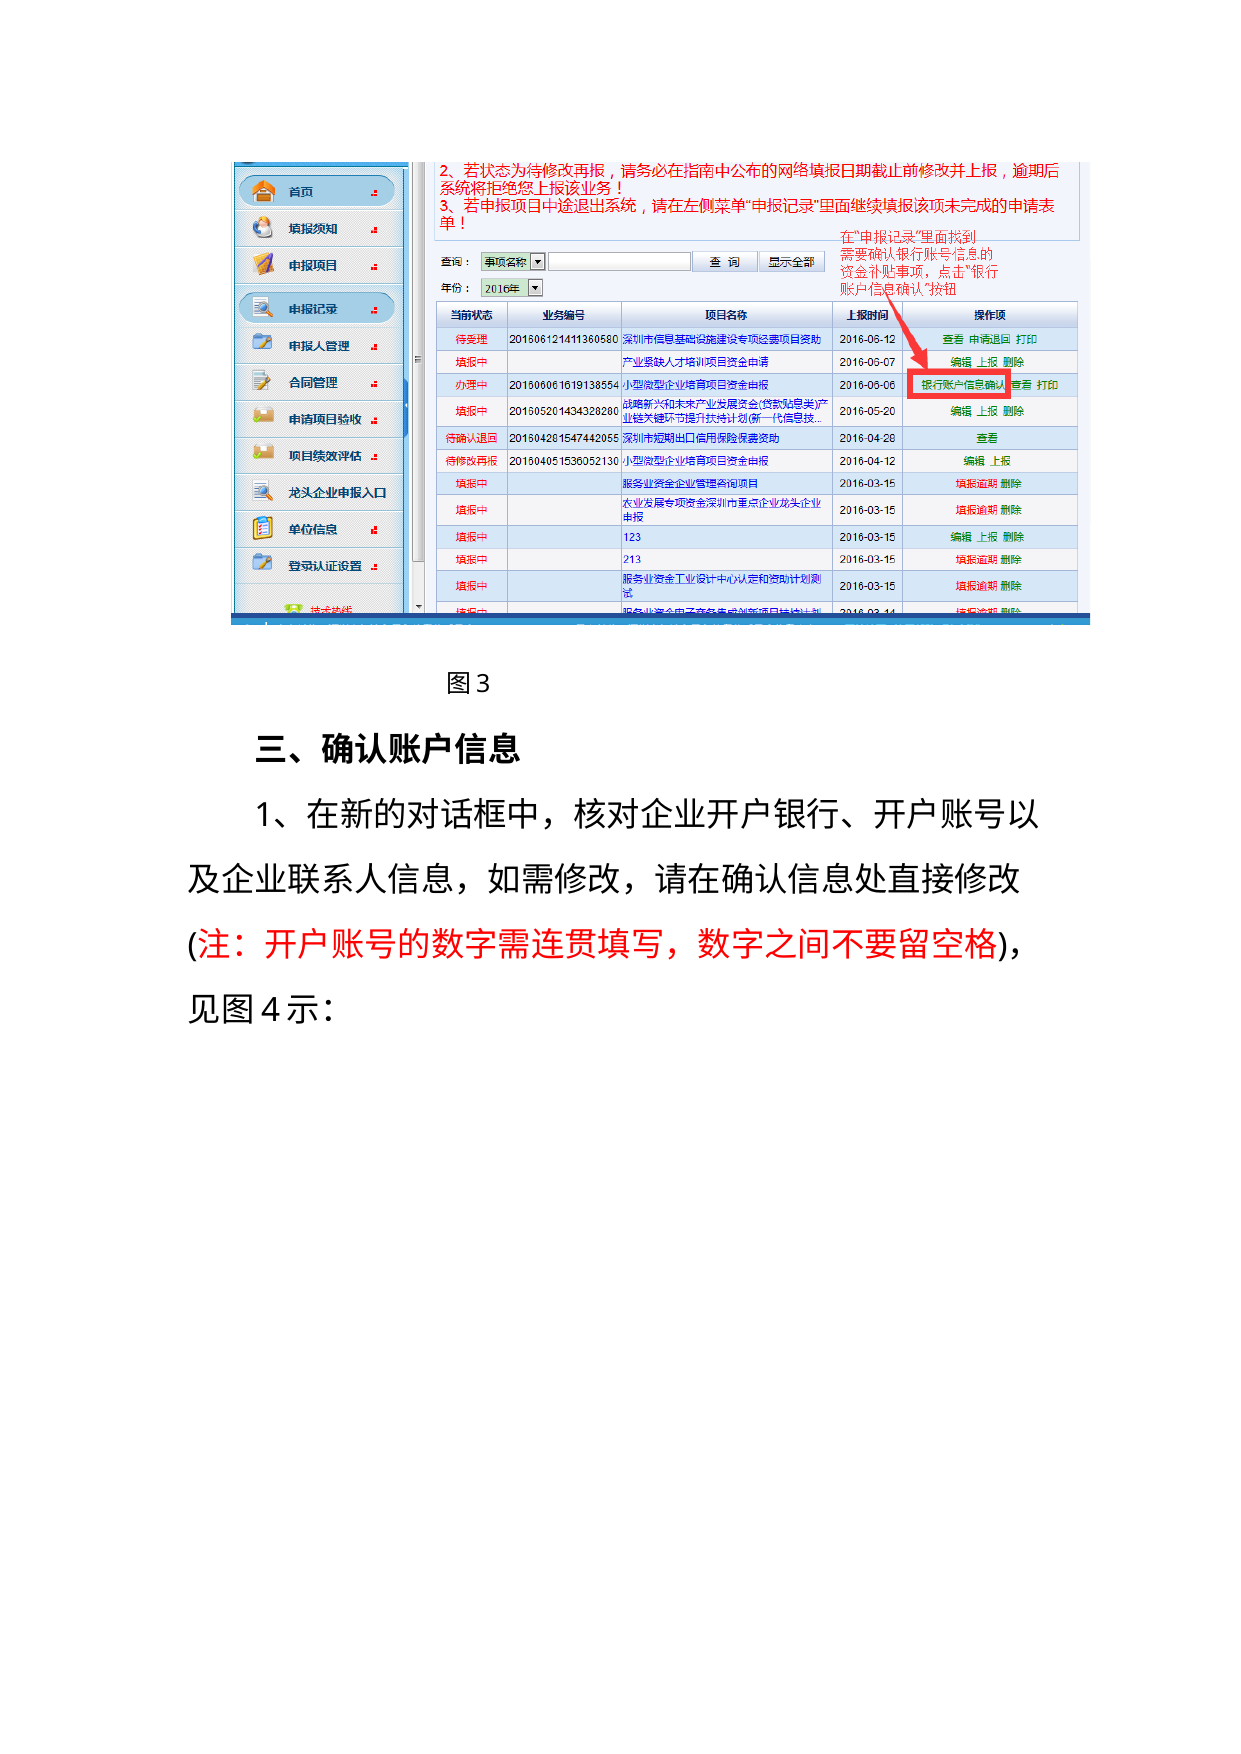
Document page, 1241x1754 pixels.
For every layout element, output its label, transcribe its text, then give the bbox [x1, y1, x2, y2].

text 图3 [187, 649, 1053, 714]
text 1、在新的对话框中，核对企业开户银行、开户账号以及企业联系人信息，如需修改，请在确认信息处直接修改(注：开户账号的数字需连贯填写，数字之间不要留空格)，见图4示： [187, 779, 1053, 1039]
picture [225, 162, 1091, 625]
text 三、确认账户信息 [187, 714, 1053, 779]
